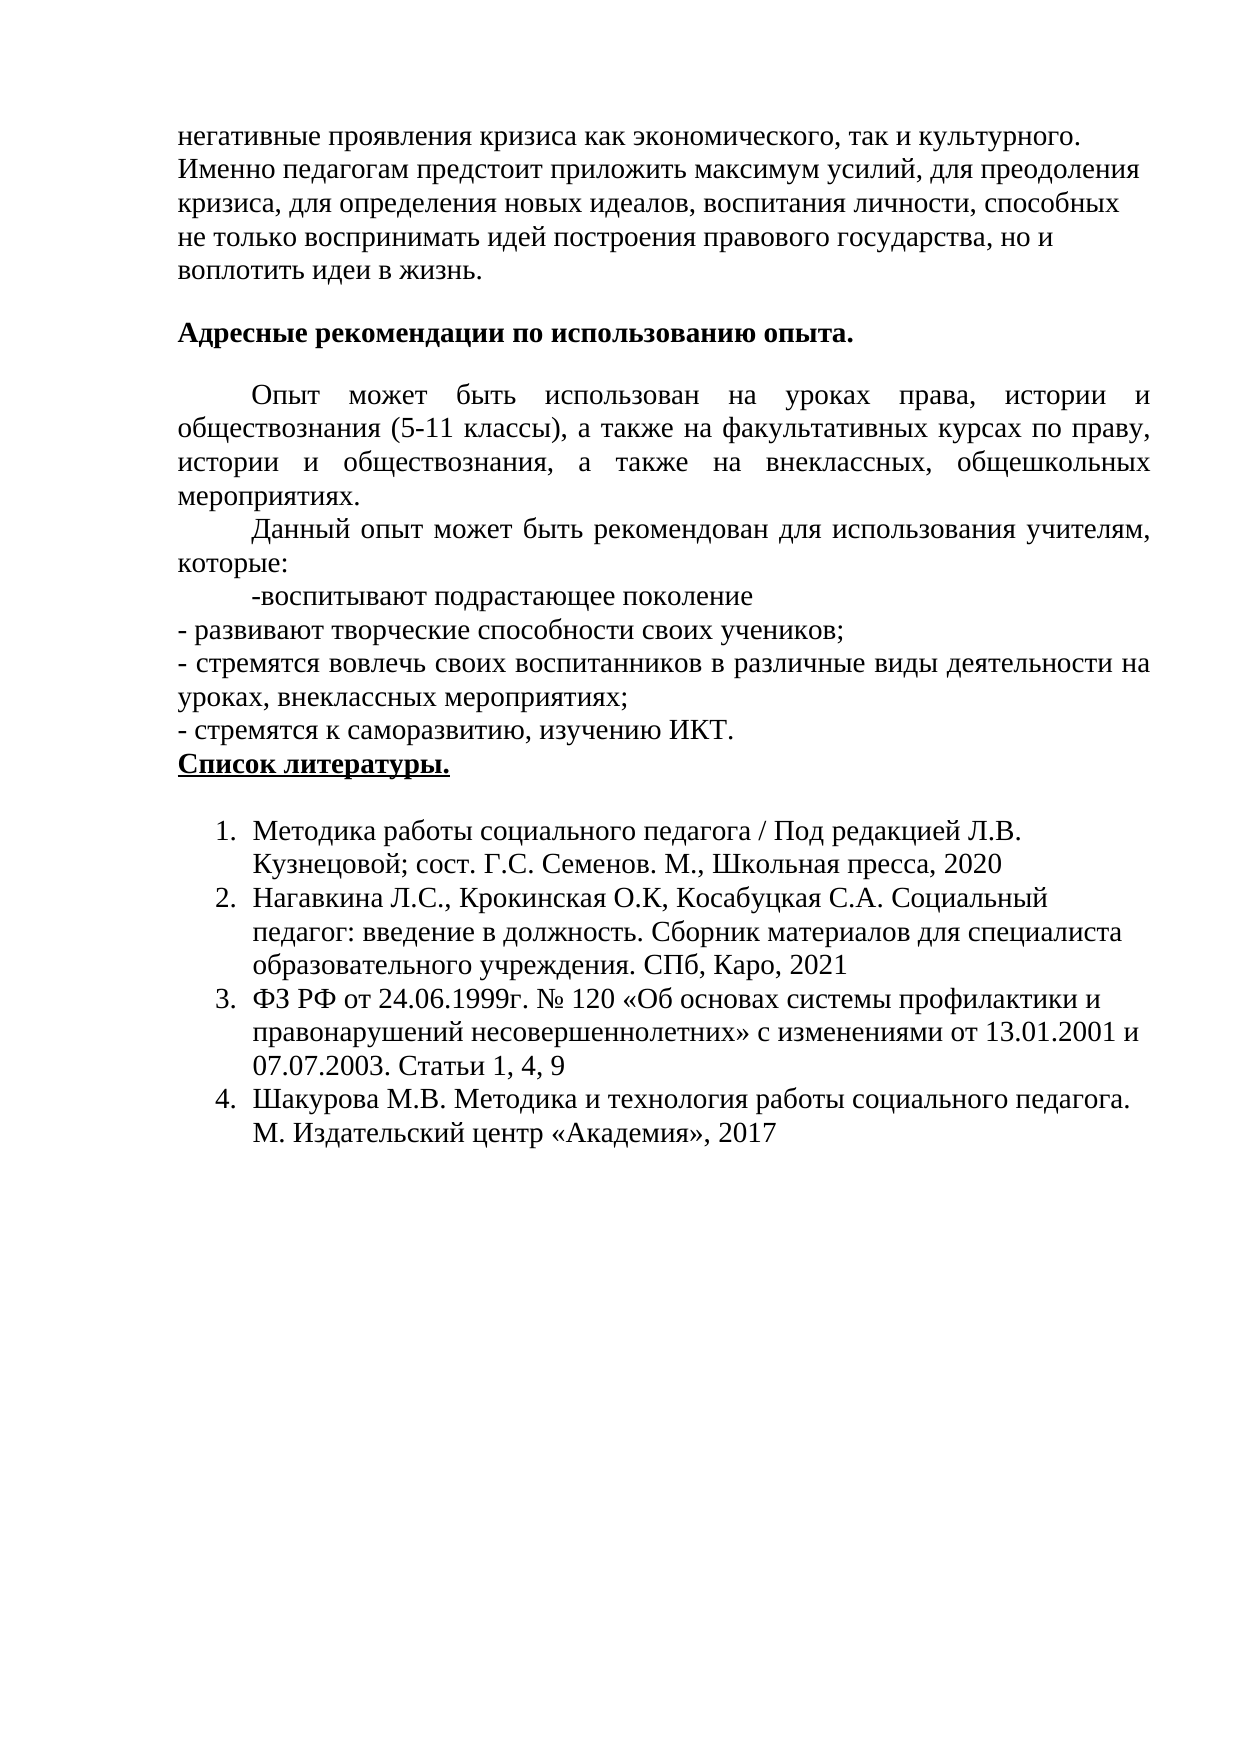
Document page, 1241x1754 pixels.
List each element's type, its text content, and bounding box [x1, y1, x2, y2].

text Список литературы. [177, 746, 1152, 779]
list Шакурова М.В. Методика и технология работы социального педагога. М. Издательский центр «Академия», 2017 [215, 1081, 1152, 1148]
list Методика работы социального педагога / Под редакцией Л.В. Кузнецовой; сост. Г.С. Семенов. М., Школьная пресса, 2020 [215, 813, 1152, 880]
list ФЗ РФ от 24.06.1999г. № 120 «Об основах системы профилактики и правонарушений несовершеннолетних» с изменениями от 13.01.2001 и 07.07.2003. Статьи 1, 4, 9 [215, 981, 1152, 1081]
text -воспитывают подрастающее поколение [177, 578, 1152, 612]
list Нагавкина Л.С., Крокинская О.К, Косабуцкая С.А. Социальный педагог: введение в должность. Сборник материалов для специалиста образовательного учреждения. СПб, Каро, 2021 [215, 880, 1152, 981]
text - стремятся к саморазвитию, изучению ИКТ. [177, 712, 1152, 746]
text Опыт может быть использован на уроках права, истории и обществознания (5-11 классы), а также на факультативных курсах по праву, истории и обществознания, а также на внеклассных, общешкольных мероприятиях. [177, 377, 1152, 511]
text - развивают творческие способности своих учеников; [177, 612, 1152, 645]
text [177, 118, 1152, 286]
text - стремятся вовлечь своих воспитанников в различные виды деятельности на уроках, внеклассных мероприятиях; [177, 645, 1152, 712]
text Данный опыт может быть рекомендован для использования учителям, которые: [177, 511, 1152, 578]
text Адресные рекомендации по использованию опыта. [177, 315, 1152, 348]
